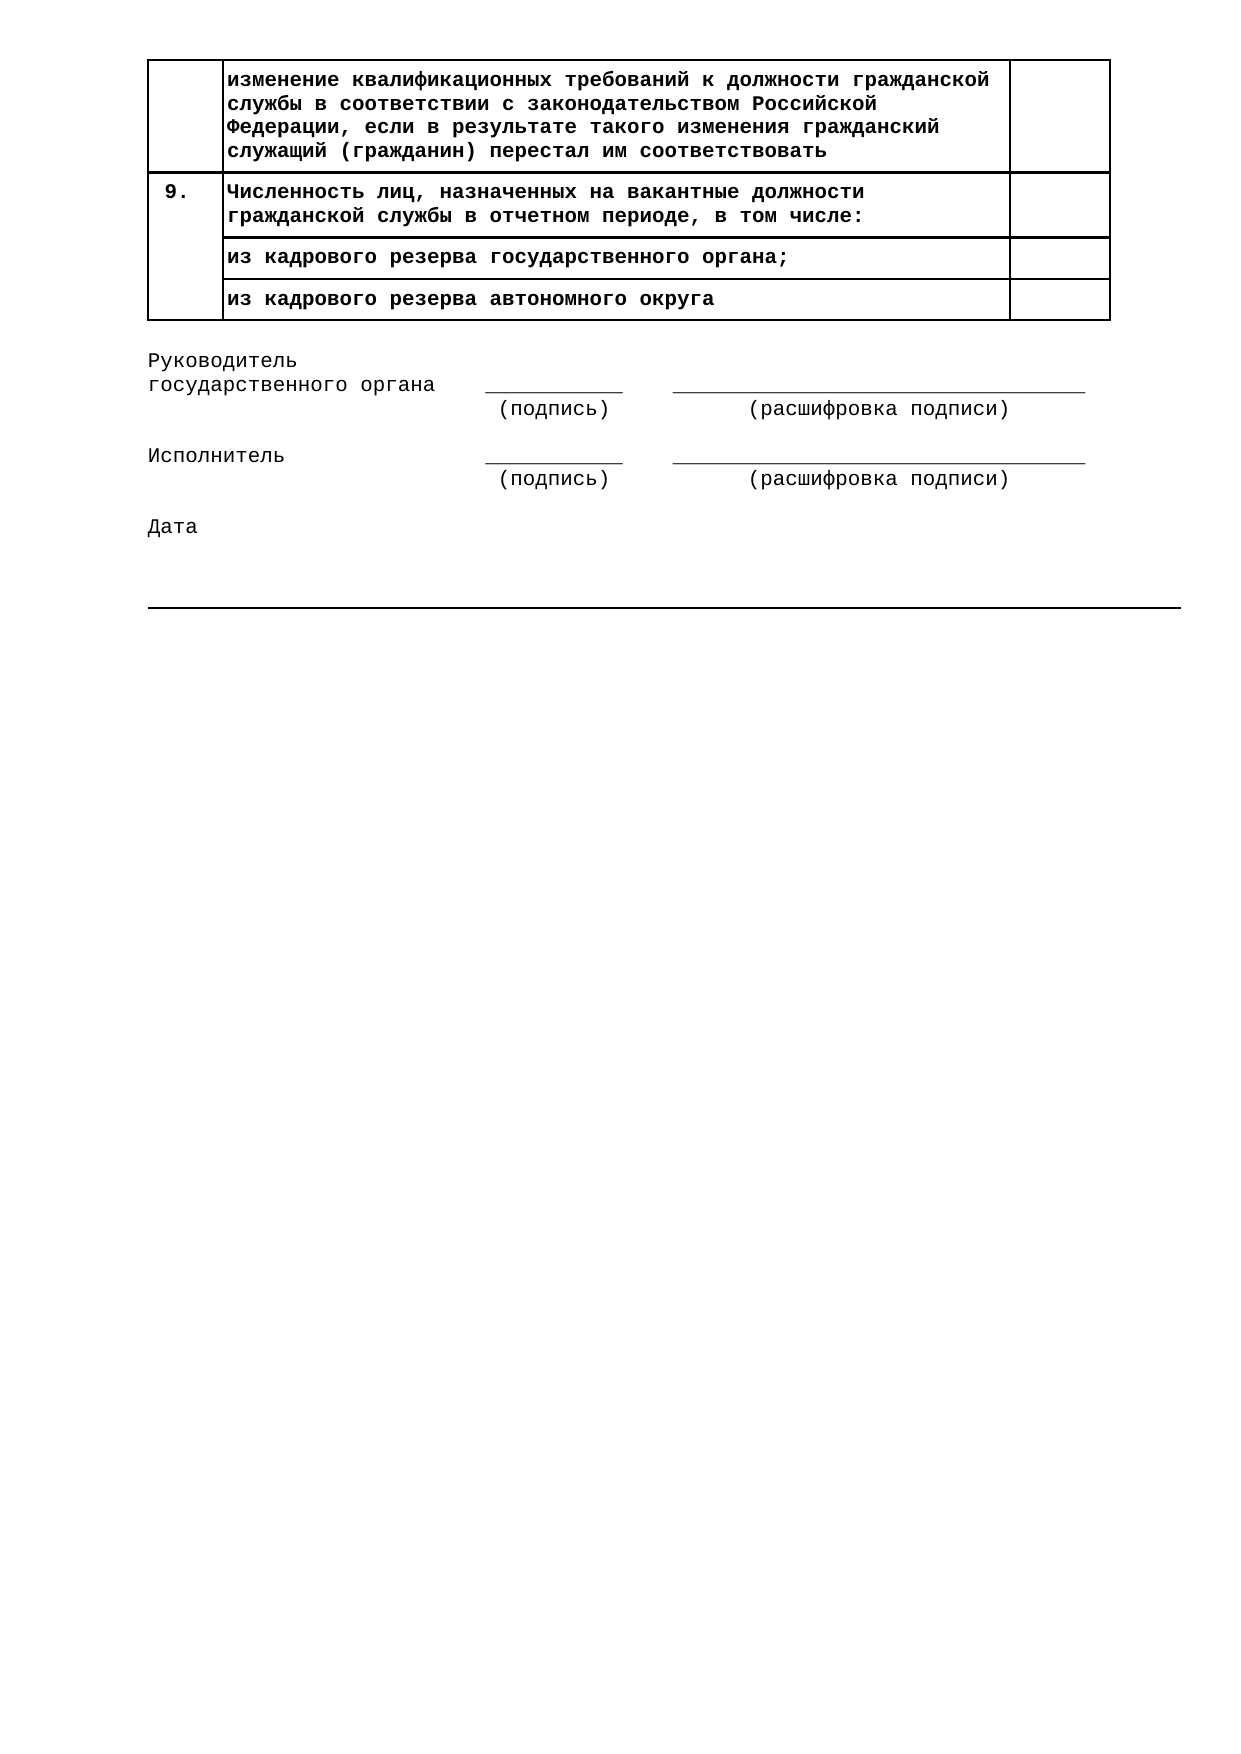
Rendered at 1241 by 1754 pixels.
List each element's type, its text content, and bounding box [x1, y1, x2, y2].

table_cell Численность лиц, назначенных на вакантные должности гражданской службы в отчетном периоде, в том числе: [224, 174, 1009, 236]
table_cell [1011, 280, 1109, 319]
table_cell изменение квалификационных требований к должности гражданской службы в соответствии с законодательством Российской Федерации, если в результате такого изменения гражданский служащий (гражданин) перестал им соответствовать [224, 61, 1009, 171]
table_cell [1011, 61, 1109, 171]
table_cell [1011, 239, 1109, 278]
text государственного органа ___________ _________________________________ [148, 374, 1181, 397]
table_cell [1011, 174, 1109, 236]
table_cell из кадрового резерва автономного округа [224, 280, 1009, 319]
text Руководитель [148, 350, 1181, 374]
table_cell 9. [149, 174, 222, 319]
text Исполнитель ___________ _________________________________ [148, 445, 1181, 468]
text (подпись) (расшифровка подписи) [148, 468, 1181, 492]
table_cell из кадрового резерва государственного органа; [224, 239, 1009, 278]
text Дата [148, 516, 1181, 539]
text (подпись) (расшифровка подписи) [148, 397, 1181, 421]
